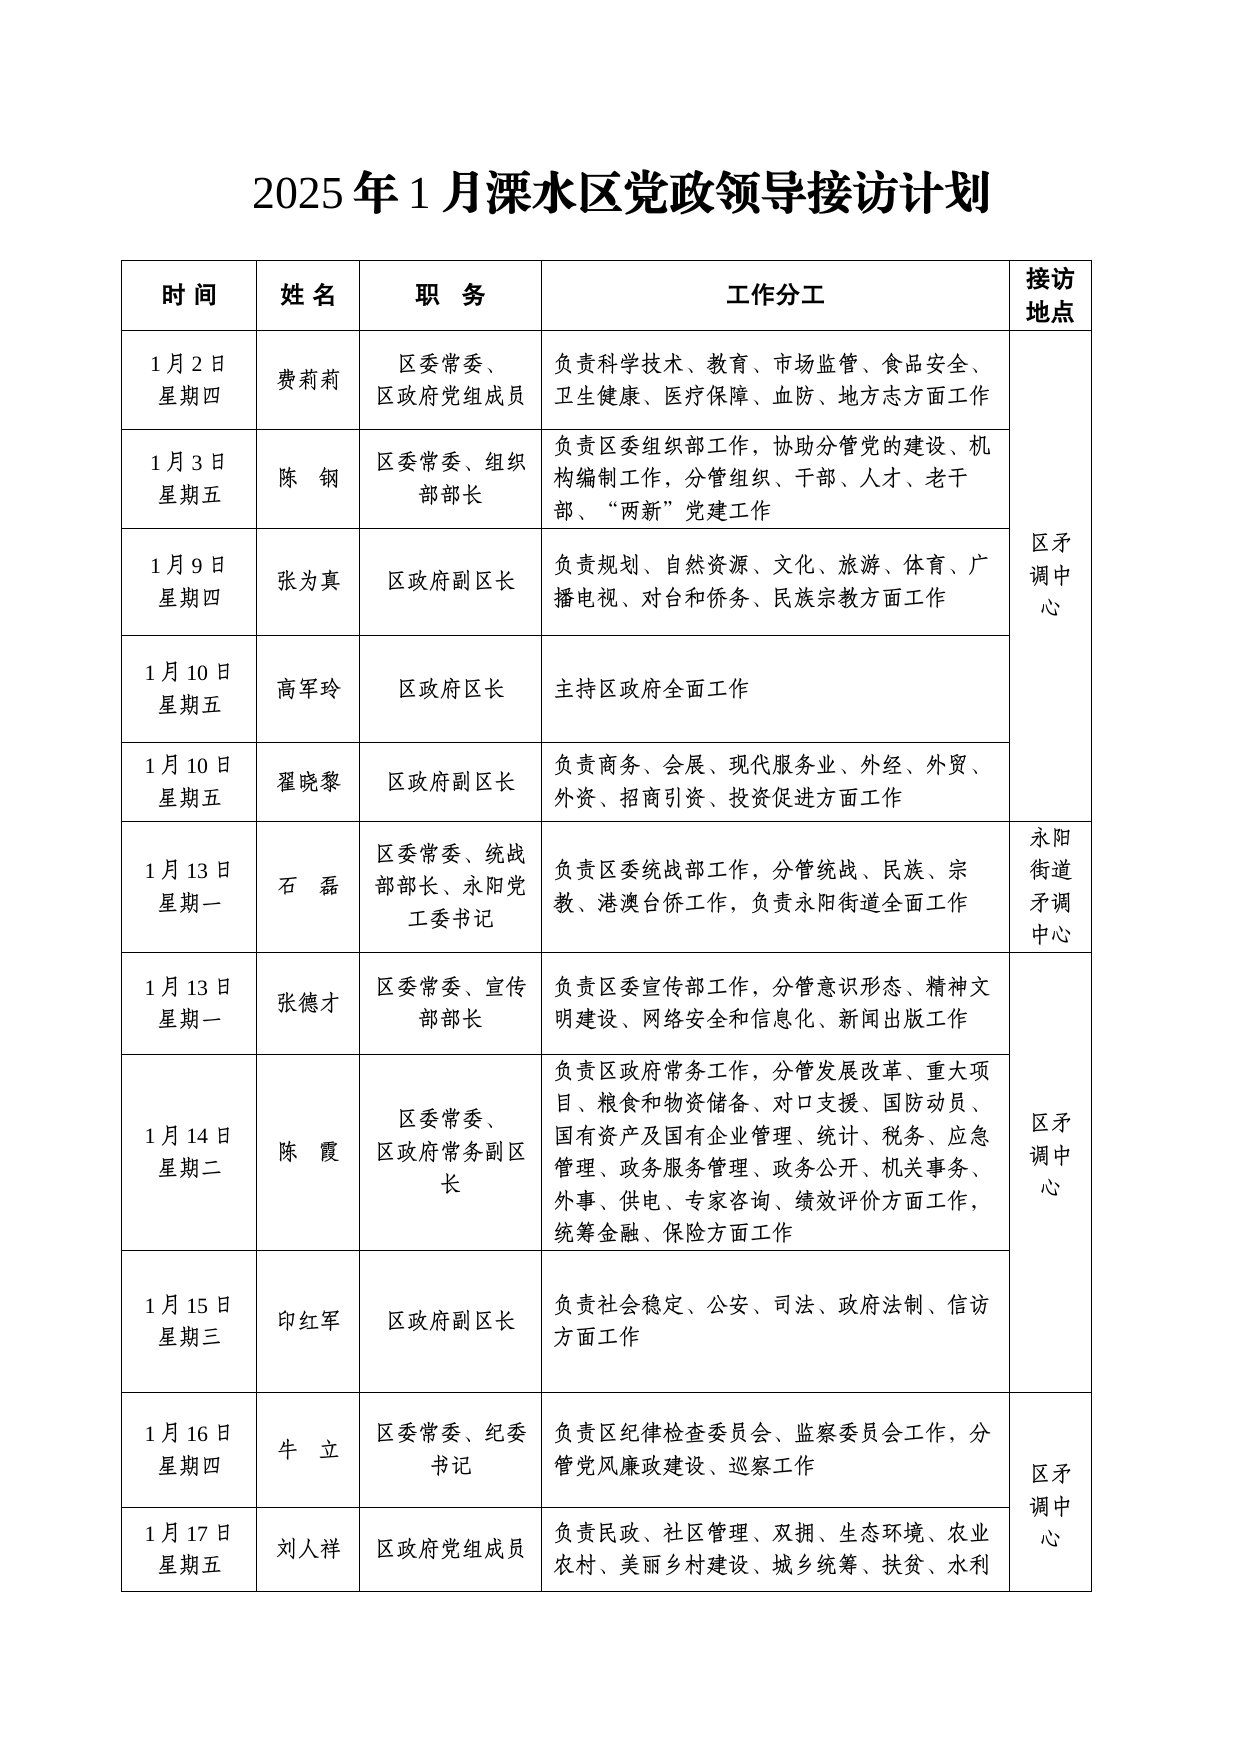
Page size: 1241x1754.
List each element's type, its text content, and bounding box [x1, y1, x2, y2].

table_cell 负责区委组织部工作，协助分管党的建设、机构编制工作，分管组织、干部、人才、老干部、“两新”党建工作 [542, 430, 1009, 528]
table_cell 1月15日 星期三 [122, 1251, 256, 1392]
table_cell 负责规划、自然资源、文化、旅游、体育、广播电视、对台和侨务、民族宗教方面工作 [542, 529, 1009, 635]
table_cell 牛 立 [257, 1393, 359, 1507]
table_cell 陈 钢 [257, 430, 359, 528]
table_cell 区政府党组成员 [360, 1508, 541, 1591]
table_cell 负责商务、会展、现代服务业、外经、外贸、外资、招商引资、投资促进方面工作 [542, 743, 1009, 821]
table_cell 1月10日 星期五 [122, 636, 256, 742]
table_cell 区委常委、纪委书记 [360, 1393, 541, 1507]
table_cell 1月10日 星期五 [122, 743, 256, 821]
table_cell 区委常委、 区政府党组成员 [360, 331, 541, 429]
table_cell 区政府区长 [360, 636, 541, 742]
table_cell 1月14日 星期二 [122, 1055, 256, 1250]
table_cell 区矛调中心 [1010, 1393, 1091, 1591]
table_cell 负责社会稳定、公安、司法、政府法制、信访方面工作 [542, 1251, 1009, 1392]
table_cell 区委常委、统战部部长、永阳党工委书记 [360, 822, 541, 952]
table_cell 张为真 [257, 529, 359, 635]
table_cell 负责区委宣传部工作，分管意识形态、精神文明建设、网络安全和信息化、新闻出版工作 [542, 953, 1009, 1054]
table_cell 1月17日 星期五 [122, 1508, 256, 1591]
table_cell 石 磊 [257, 822, 359, 952]
table_cell 负责区政府常务工作，分管发展改革、重大项目、粮食和物资储备、对口支援、国防动员、国有资产及国有企业管理、统计、税务、应急管理、政务服务管理、政务公开、机关事务、外事、供电、专家咨询、绩效评价方面工作，统筹金融、保险方面工作 [542, 1055, 1009, 1250]
table_cell 翟晓黎 [257, 743, 359, 821]
table_cell 费莉莉 [257, 331, 359, 429]
table_cell 陈 霞 [257, 1055, 359, 1250]
table_cell 1月13日 星期一 [122, 822, 256, 952]
table_header 姓 名 [257, 261, 359, 330]
text 2025年1月溧水区党政领导接访计划 [177, 162, 1064, 227]
table_cell 永阳街道矛调中心 [1010, 822, 1091, 952]
table_cell 区矛调中心 [1010, 953, 1091, 1392]
table_cell 区委常委、 区政府常务副区长 [360, 1055, 541, 1250]
table_cell 区政府副区长 [360, 743, 541, 821]
table_cell 高军玲 [257, 636, 359, 742]
table_cell 区委常委、宣传部部长 [360, 953, 541, 1054]
table_cell 1月2日 星期四 [122, 331, 256, 429]
table_cell 负责区委统战部工作，分管统战、民族、宗教、港澳台侨工作，负责永阳街道全面工作 [542, 822, 1009, 952]
table_cell 1月13日 星期一 [122, 953, 256, 1054]
table_cell 1月3日 星期五 [122, 430, 256, 528]
table_cell 区政府副区长 [360, 529, 541, 635]
table_cell 主持区政府全面工作 [542, 636, 1009, 742]
table_cell 区委常委、组织部部长 [360, 430, 541, 528]
table_header 职 务 [360, 261, 541, 330]
table_header 工作分工 [542, 261, 1009, 330]
table_header 接访地点 [1010, 261, 1091, 330]
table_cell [542, 1508, 1009, 1591]
table_cell 1月9日 星期四 [122, 529, 256, 635]
table_cell 1月16日 星期四 [122, 1393, 256, 1507]
table_header 时 间 [122, 261, 256, 330]
table_cell 区矛调中心 [1010, 331, 1091, 821]
table_cell 负责区纪律检查委员会、监察委员会工作，分管党风廉政建设、巡察工作 [542, 1393, 1009, 1507]
table_cell 印红军 [257, 1251, 359, 1392]
table_cell 区政府副区长 [360, 1251, 541, 1392]
table_cell 张德才 [257, 953, 359, 1054]
table_cell 刘人祥 [257, 1508, 359, 1591]
table_cell 负责科学技术、教育、市场监管、食品安全、卫生健康、医疗保障、血防、地方志方面工作 [542, 331, 1009, 429]
